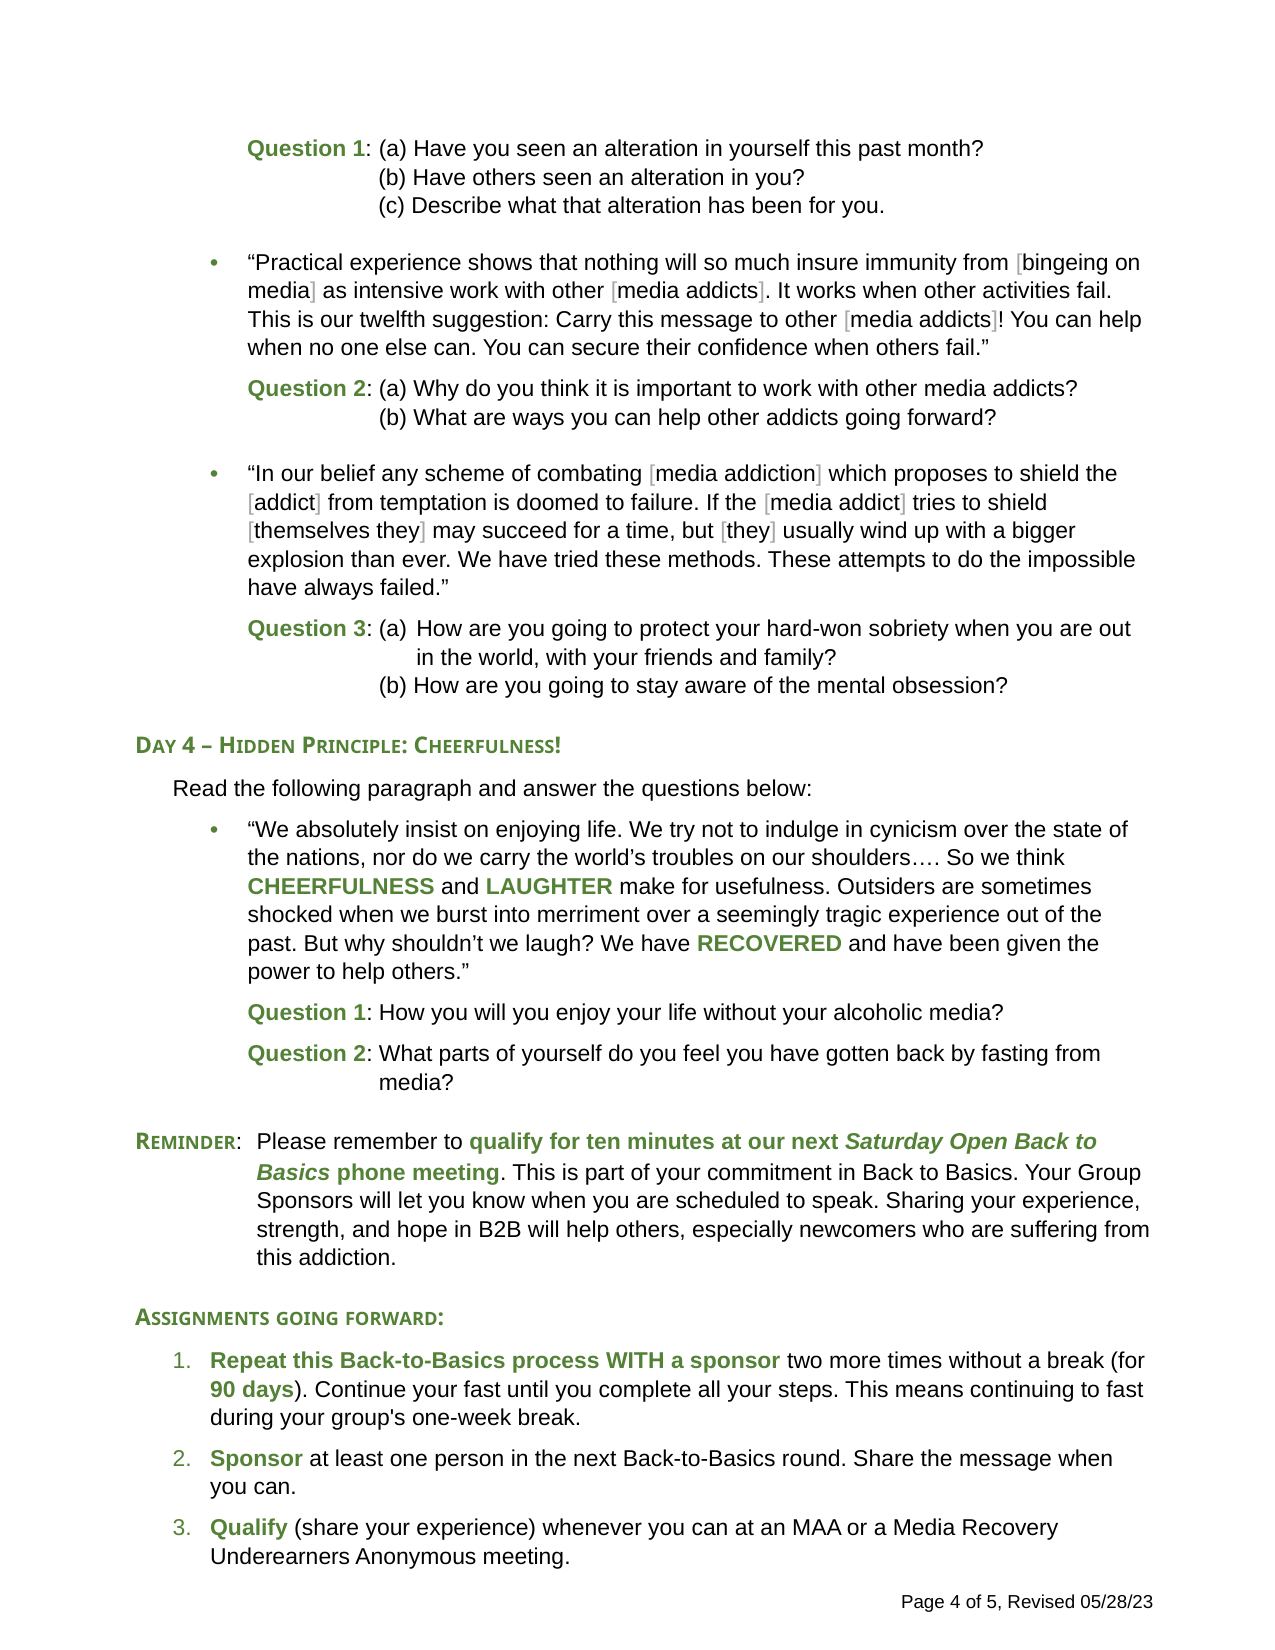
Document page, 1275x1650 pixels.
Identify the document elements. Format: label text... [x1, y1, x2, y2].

list Repeat this Back-to-Basics process WITH a sponsor two more times without a break (for 90 days). Continue your fast until you complete all your steps. This means continuing to fast during your group's one-week break. [172, 1347, 1153, 1430]
text (b) How are you going to stay aware of the mental obsession? [379, 672, 1153, 698]
text Read the following paragraph and answer the questions below: [172, 775, 1153, 801]
text Reminder: Please remember to qualify for ten minutes at our next Saturday Open Back to Basics phone meeting. This is part of your commitment in Back to Basics. Your Group Sponsors will let you know when you are scheduled to speak. Sharing your experience, strength, and hope in B2B will help others, especially newcomers who are suffering from this addiction. [135, 1125, 1153, 1270]
text (c) Describe what that alteration has been for you. [378, 192, 1153, 218]
list Qualify (share your experience) whenever you can at an MAA or a Media Recovery Underearners Anonymous meeting. [172, 1514, 1153, 1569]
list “We absolutely insist on enjoying life. We try not to indulge in cynicism over the state of the nations, nor do we carry the world’s troubles on our shoulders…. So we think CHEERFULNESS and LAUGHTER make for usefulness. Outsiders are sometimes shocked when we burst into merriment over a seemingly tragic experience out of the past. But why shouldn’t we laugh? We have RECOVERED and have been given the power to help others.” [210, 816, 1153, 984]
text Question 1: How you will you enjoy your life without your alcoholic media? [247, 999, 1153, 1025]
text Assignments going forward: [135, 1301, 1153, 1332]
list “In our belief any scheme of combating [media addiction] which proposes to shield the [addict] from temptation is doomed to failure. If the [media addict] tries to shield [themselves they] may succeed for a time, but [they] usually wind up with a bigger explosion than ever. We have tried these methods. These attempts to do the impossible have always failed.” [210, 460, 1153, 600]
text Question 2: (a) Why do you think it is important to work with other media addicts? [247, 375, 1153, 401]
text (b) Have others seen an alteration in you? [378, 163, 1153, 190]
text Question 2: What parts of yourself do you feel you have gotten back by fasting from media? [247, 1040, 1153, 1095]
text Question 3: (a) How are you going to protect your hard-won sobriety when you are out in the world, with your friends and family? [247, 615, 1153, 670]
text Day 4 – Hidden Principle: Cheerfulness! [135, 729, 1153, 760]
text (b) What are ways you can help other addicts going forward? [379, 403, 1153, 430]
list Sponsor at least one person in the next Back-to-Basics round. Share the message when you can. [172, 1445, 1153, 1500]
list “Practical experience shows that nothing will so much insure immunity from [bingeing on media] as intensive work with other [media addicts]. It works when other activities fail. This is our twelfth suggestion: Carry this message to other [media addicts]! You can help when no one else can. You can secure their confidence when others fail.” [210, 249, 1153, 360]
text Question 1: (a) Have you seen an alteration in yourself this past month? [247, 135, 1153, 161]
